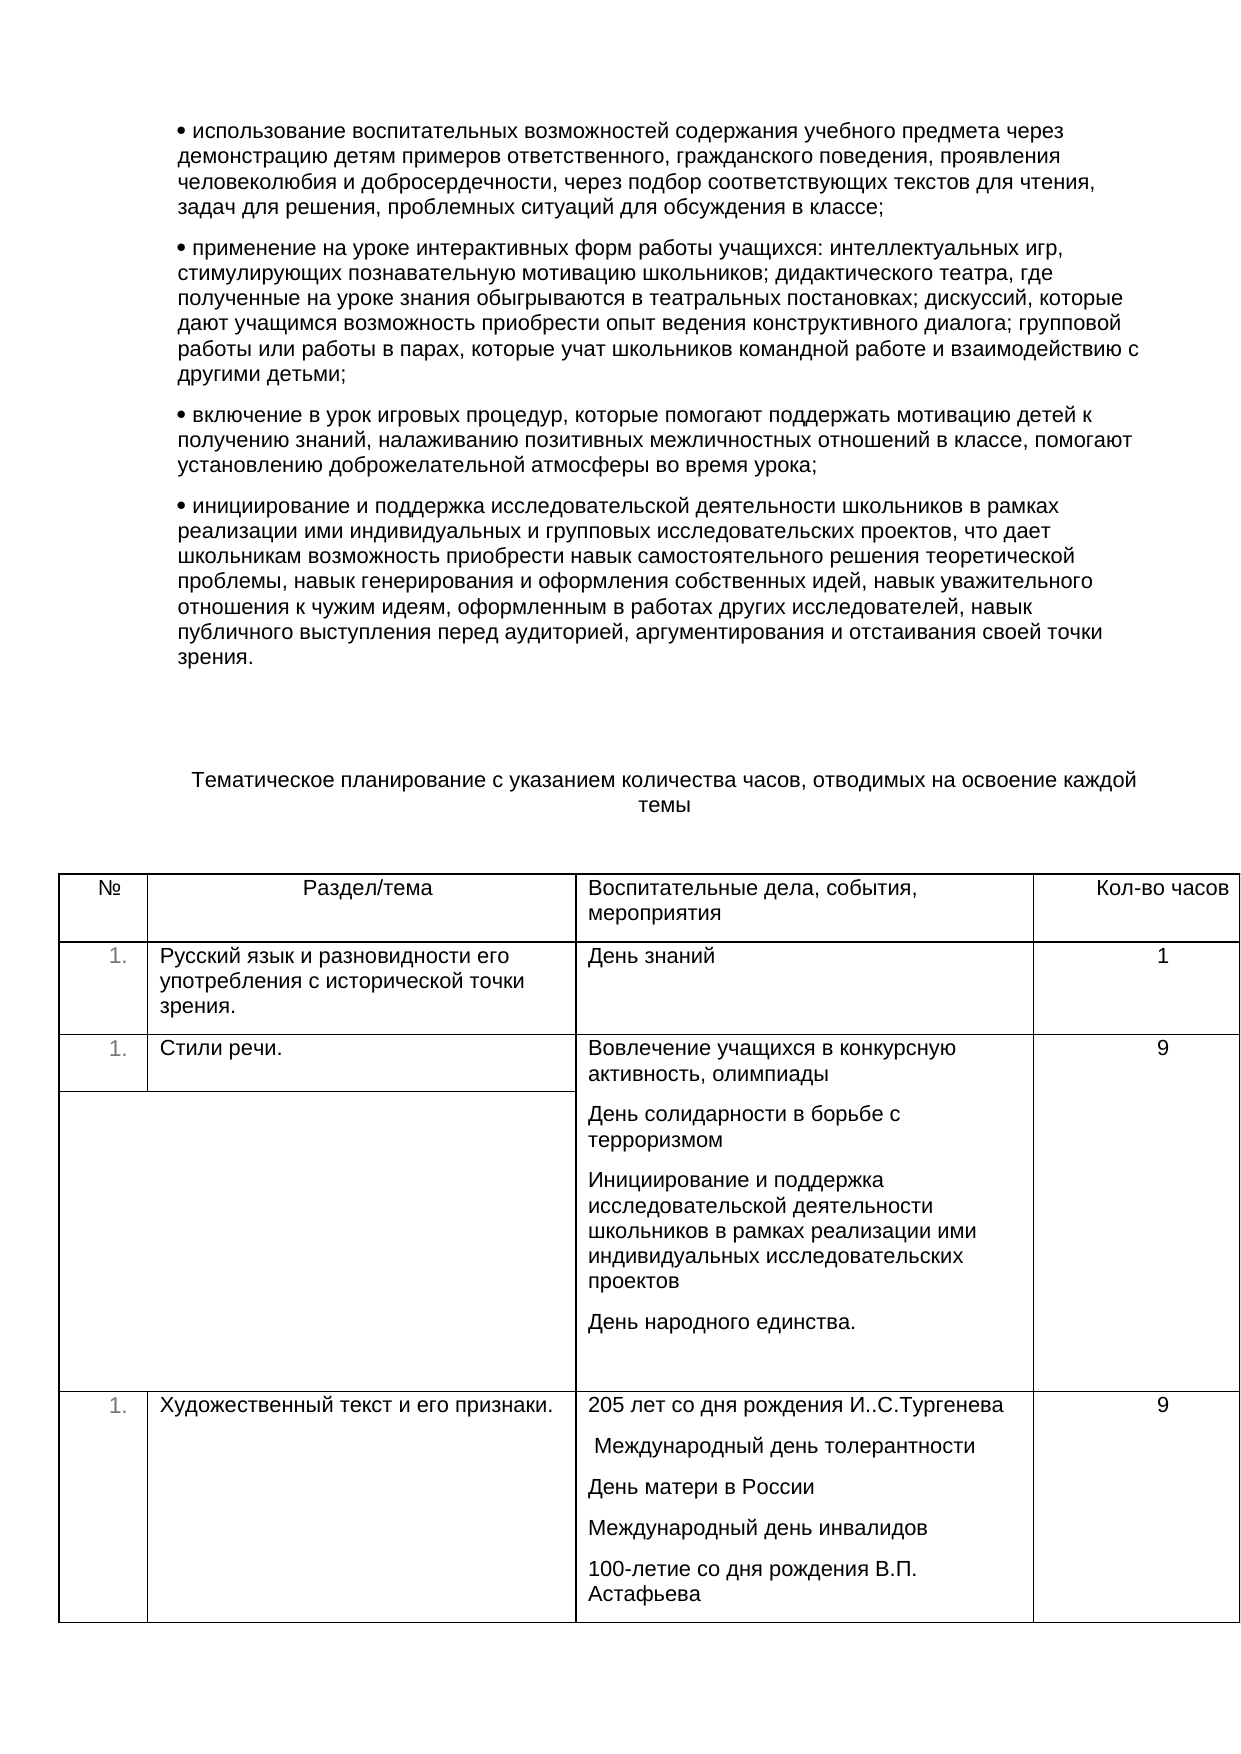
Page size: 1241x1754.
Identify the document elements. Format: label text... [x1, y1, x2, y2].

table_cell Стили речи. [148, 1035, 575, 1091]
table_header Раздел/тема [148, 875, 575, 941]
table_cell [577, 1392, 1033, 1622]
table_cell 1 [1034, 943, 1239, 1034]
table_cell Вовлечение учащихся в конкурсную активность, олимпиады День солидарности в борьбе с терроризмом Инициирование и поддержка исследовательской деятельности школьников в рамках реализации ими индивидуальных исследовательских проектов День народного единства. [577, 1035, 1033, 1391]
table_cell 9 [1034, 1392, 1239, 1622]
text применение на уроке интерактивных форм работы учащихся: интеллектуальных игр, стимулирующих познавательную мотивацию школьников; дидактического театра, где полученные на уроке знания обыгрываются в театральных постановках; дискуссий, которые дают учащимся возможность приобрести опыт ведения конструктивного диалога; групповой работы или работы в парах, которые учат школьников командной работе и взаимодействию с другими детьми; [177, 234, 1152, 386]
table_cell [60, 1092, 575, 1391]
table_cell 9 [1034, 1035, 1239, 1391]
text включение в урок игровых процедур, которые помогают поддержать мотивацию детей к получению знаний, налаживанию позитивных межличностных отношений в классе, помогают установлению доброжелательной атмосферы во время урока; [177, 401, 1152, 477]
text Тематическое планирование с указанием количества часов, отводимых на освоение каждой темы [177, 766, 1152, 817]
text инициирование и поддержка исследовательской деятельности школьников в рамках реализации ими индивидуальных и групповых исследовательских проектов, что дает школьникам возможность приобрести навык самостоятельного решения теоретической проблемы, навык генерирования и оформления собственных идей, навык уважительного отношения к чужим идеям, оформленным в работах других исследователей, навык публичного выступления перед аудиторией, аргументирования и отстаивания своей точки зрения. [177, 493, 1152, 669]
table_cell Русский язык и разновидности его употребления с исторической точки зрения. [148, 943, 575, 1034]
text использование воспитательных возможностей содержания учебного предмета через демонстрацию детям примеров ответственного, гражданского поведения, проявления человеколюбия и добросердечности, через подбор соответствующих текстов для чтения, задач для решения, проблемных ситуаций для обсуждения в классе; [177, 118, 1152, 219]
table_cell [60, 1035, 147, 1091]
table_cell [148, 1392, 575, 1622]
table_cell [60, 1392, 147, 1622]
table_header № [60, 875, 147, 941]
table_header Кол-во часов [1034, 875, 1239, 941]
table_cell День знаний [577, 943, 1033, 1034]
table_cell [60, 943, 147, 1034]
table_header Воспитательные дела, события, мероприятия [577, 875, 1033, 941]
